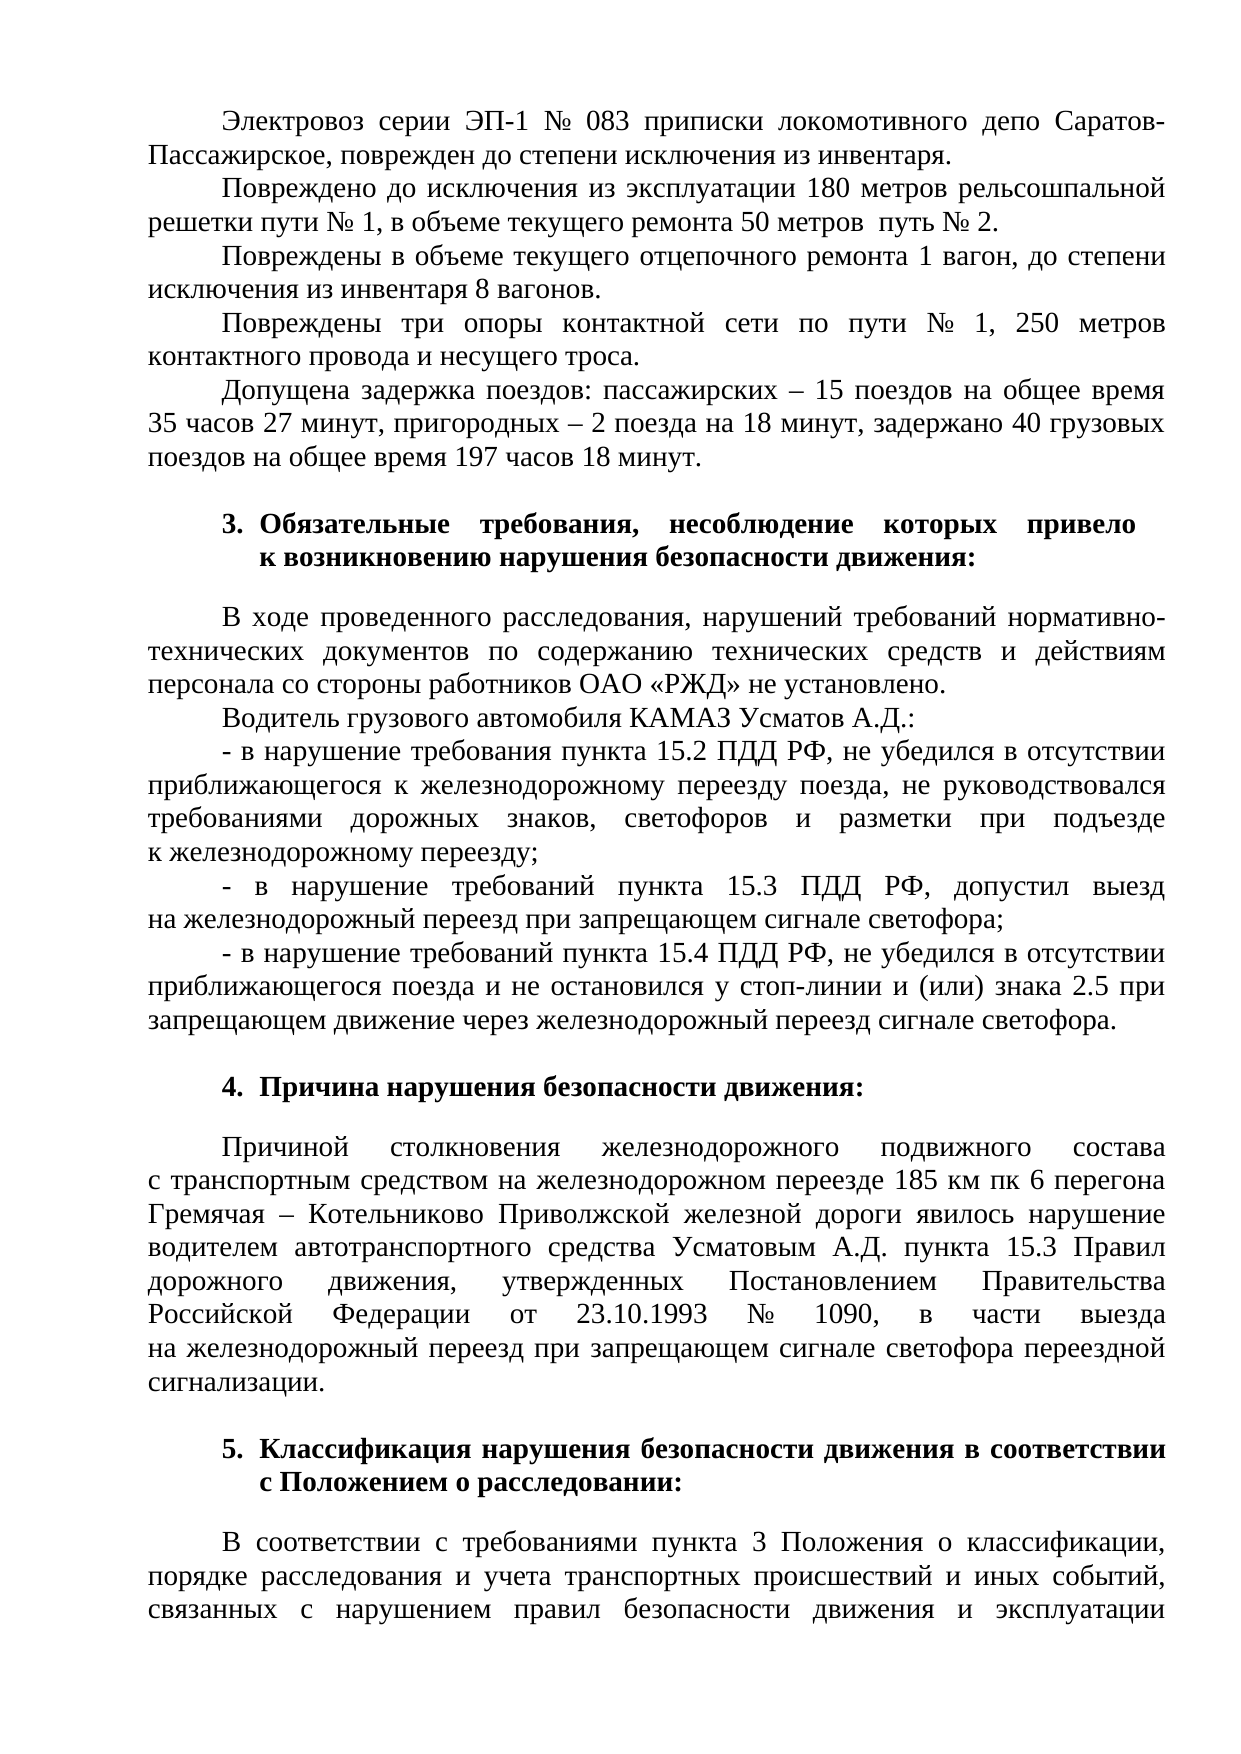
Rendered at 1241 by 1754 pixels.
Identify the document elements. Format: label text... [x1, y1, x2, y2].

text - в нарушение требований пункта 15.4 ПДД РФ, не убедился в отсутствии приближающегося поезда и не остановился у стоп-линии и (или) знака 2.5 при запрещающем движение через железнодорожный переезд сигнале светофора. [148, 935, 1167, 1035]
text Допущена задержка поездов: пассажирских – 15 поездов на общее время 35 часов 27 минут, пригородных – 2 поезда на 18 минут, задержано 40 грузовых поездов на общее время 197 часов 18 минут. [148, 372, 1167, 472]
list Причина нарушения безопасности движения: [222, 1069, 1167, 1102]
text - в нарушение требований пункта 15.3 ПДД РФ, допустил выезд на железнодорожный переезд при запрещающем сигнале светофора; [148, 868, 1167, 935]
list Обязательные требования, несоблюдение которых привело к возникновению нарушения безопасности движения: [222, 506, 1167, 573]
text Электровоз серии ЭП-1 № 083 приписки локомотивного депо Саратов-Пассажирское, поврежден до степени исключения из инвентаря. [148, 103, 1167, 171]
text Водитель грузового автомобиля КАМАЗ Усматов А.Д.: [148, 700, 1167, 733]
text Повреждено до исключения из эксплуатации 180 метров рельсошпальной решетки пути № 1, в объеме текущего ремонта 50 метров путь № 2. [148, 171, 1167, 238]
text Повреждены в объеме текущего отцепочного ремонта 1 вагон, до степени исключения из инвентаря 8 вагонов. [148, 238, 1167, 305]
list Классификация нарушения безопасности движения в соответствии с Положением о расследовании: [222, 1431, 1167, 1498]
text Повреждены три опоры контактной сети по пути № 1, 250 метров контактного провода и несущего троса. [148, 305, 1167, 372]
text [148, 1524, 1167, 1625]
text В ходе проведенного расследования, нарушений требований нормативно-технических документов по содержанию технических средств и действиям персонала со стороны работников ОАО «РЖД» не установлено. [148, 599, 1167, 700]
text Причиной столкновения железнодорожного подвижного состава с транспортным средством на железнодорожном переезде 185 км пк 6 перегона Гремячая – Котельниково Приволжской железной дороги явилось нарушение водителем автотранспортного средства Усматовым А.Д. пункта 15.3 Правил дорожного движения, утвержденных Постановлением Правительства Российской Федерации от 23.10.1993 № 1090, в части выезда на железнодорожный переезд при запрещающем сигнале светофора переездной сигнализации. [148, 1129, 1167, 1397]
text - в нарушение требования пункта 15.2 ПДД РФ, не убедился в отсутствии приближающегося к железнодорожному переезду поезда, не руководствовался требованиями дорожных знаков, светофоров и разметки при подъезде к железнодорожному переезду; [148, 733, 1167, 868]
